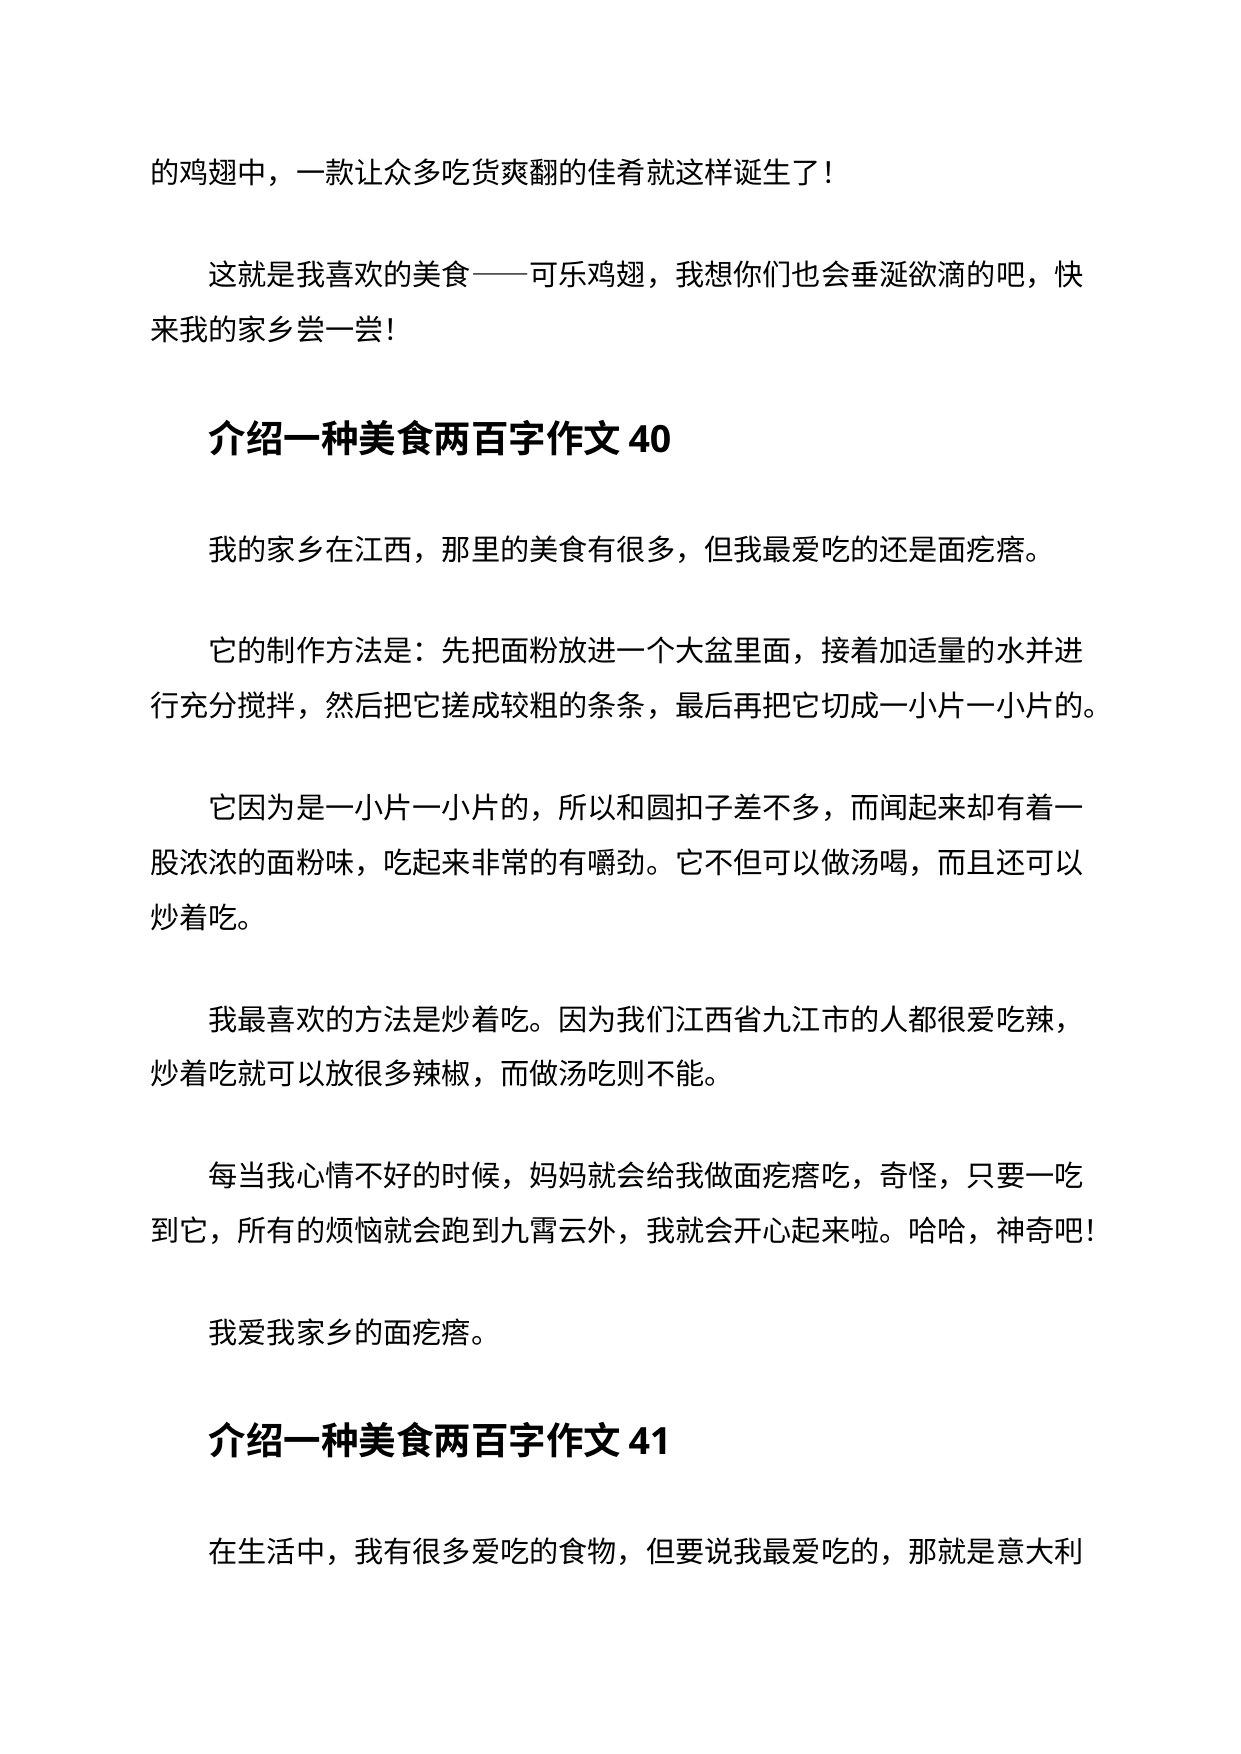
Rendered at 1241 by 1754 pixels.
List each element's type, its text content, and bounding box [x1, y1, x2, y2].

text 这就是我喜欢的美食——可乐鸡翅，我想你们也会垂涎欲滴的吧，快来我的家乡尝一尝！ [150, 252, 1090, 349]
text 我最喜欢的方法是炒着吃。因为我们江西省九江市的人都很爱吃辣，炒着吃就可以放很多辣椒，而做汤吃则不能。 [150, 996, 1090, 1093]
text 我爱我家乡的面疙瘩。 [150, 1309, 1090, 1352]
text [150, 150, 1090, 192]
text 它的制作方法是：先把面粉放进一个大盆里面，接着加适量的水并进行充分搅拌，然后把它搓成较粗的条条，最后再把它切成一小片一小片的。 [150, 628, 1090, 725]
text 每当我心情不好的时候，妈妈就会给我做面疙瘩吃，奇怪，只要一吃到它，所有的烦恼就会跑到九霄云外，我就会开心起来啦。哈哈，神奇吧！ [150, 1153, 1090, 1250]
text 介绍一种美食两百字作文40 [150, 408, 1090, 463]
text 我的家乡在江西，那里的美食有很多，但我最爱吃的还是面疙瘩。 [150, 526, 1090, 568]
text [150, 1529, 1090, 1571]
text 它因为是一小片一小片的，所以和圆扣子差不多，而闻起来却有着一股浓浓的面粉味，吃起来非常的有嚼劲。它不但可以做汤喝，而且还可以炒着吃。 [150, 784, 1090, 937]
text 介绍一种美食两百字作文41 [150, 1411, 1090, 1466]
